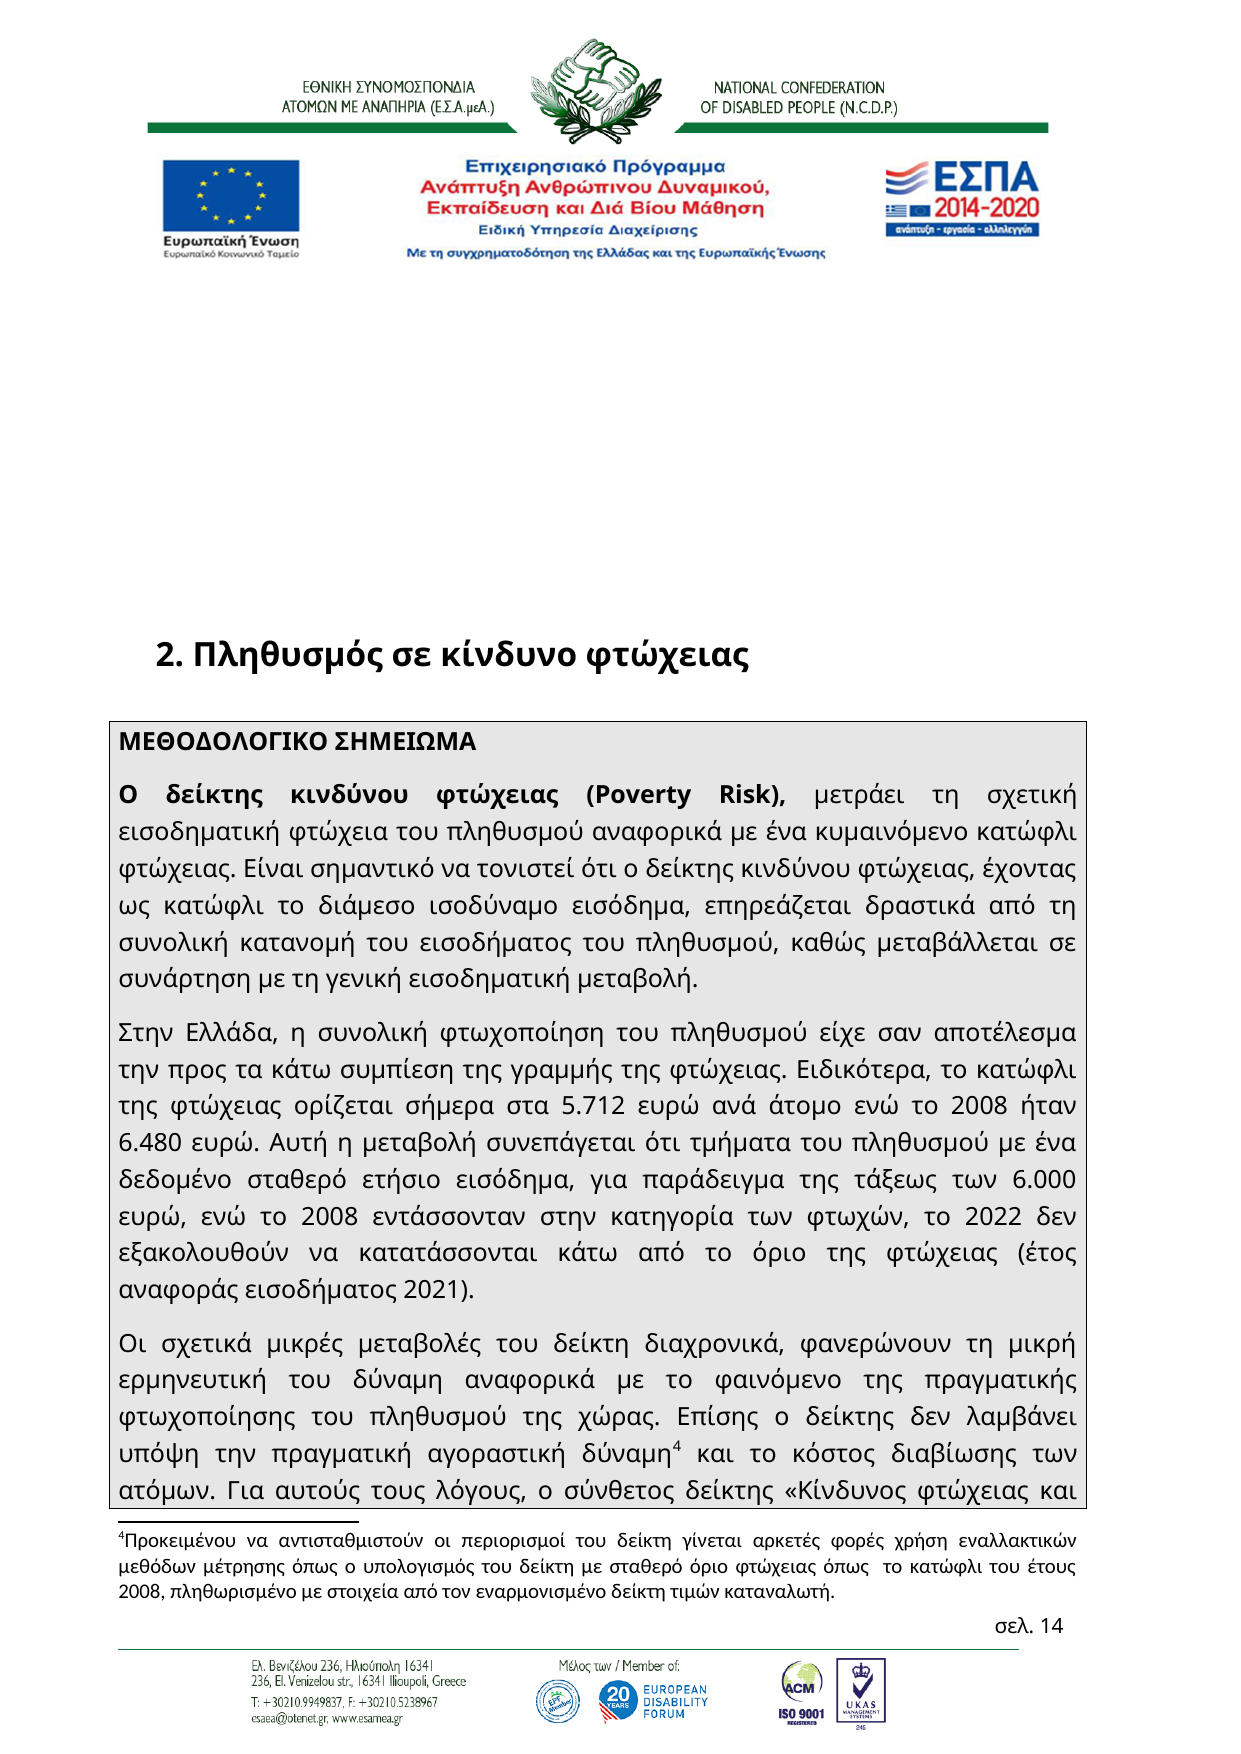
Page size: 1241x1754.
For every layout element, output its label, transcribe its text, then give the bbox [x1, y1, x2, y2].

picture [118, 1639, 1019, 1754]
text Στην Ελλάδα, η συνολική φτωχοποίηση του πληθυσμού είχε σαν αποτέλεσμα την προς τα κάτω συμπίεση της γραμμής της φτώχειας. Ειδικότερα, το κατώφλι της φτώχειας ορίζεται σήμερα στα 5.712 ευρώ ανά άτομο ενώ το 2008 ήταν 6.480 ευρώ. Αυτή η μεταβολή συνεπάγεται ότι τμήματα του πληθυσμού με ένα δεδομένο σταθερό ετήσιο εισόδημα, για παράδειγμα της τάξεως των 6.000 ευρώ, ενώ το 2008 εντάσσονταν στην κατηγορία των φτωχών, το 2022 δεν εξακολουθούν να κατατάσσονται κάτω από το όριο της φτώχειας (έτος αναφοράς εισοδήματος 2021). [110, 1011, 1086, 1306]
subtitle Πληθυσμός σε κίνδυνο φτώχειας [155, 631, 1078, 676]
text ΜΕΘΟΔΟΛΟΓΙΚΟ ΣΗΜΕΙΩΜΑ [110, 722, 1086, 758]
text Ο δείκτης κινδύνου φτώχειας (Poverty Risk), μετράει τη σχετική εισοδηματική φτώχεια του πληθυσμού αναφορικά με ένα κυμαινόμενο κατώφλι φτώχειας. Είναι σημαντικό να τονιστεί ότι ο δείκτης κινδύνου φτώχειας, έχοντας ως κατώφλι το διάμεσο ισοδύναμο εισόδημα, επηρεάζεται δραστικά από τη συνολική κατανομή του εισοδήματος του πληθυσμού, καθώς μεταβάλλεται σε συνάρτηση με τη γενική εισοδηματική μεταβολή. [110, 774, 1086, 995]
picture [147, 0, 1049, 262]
